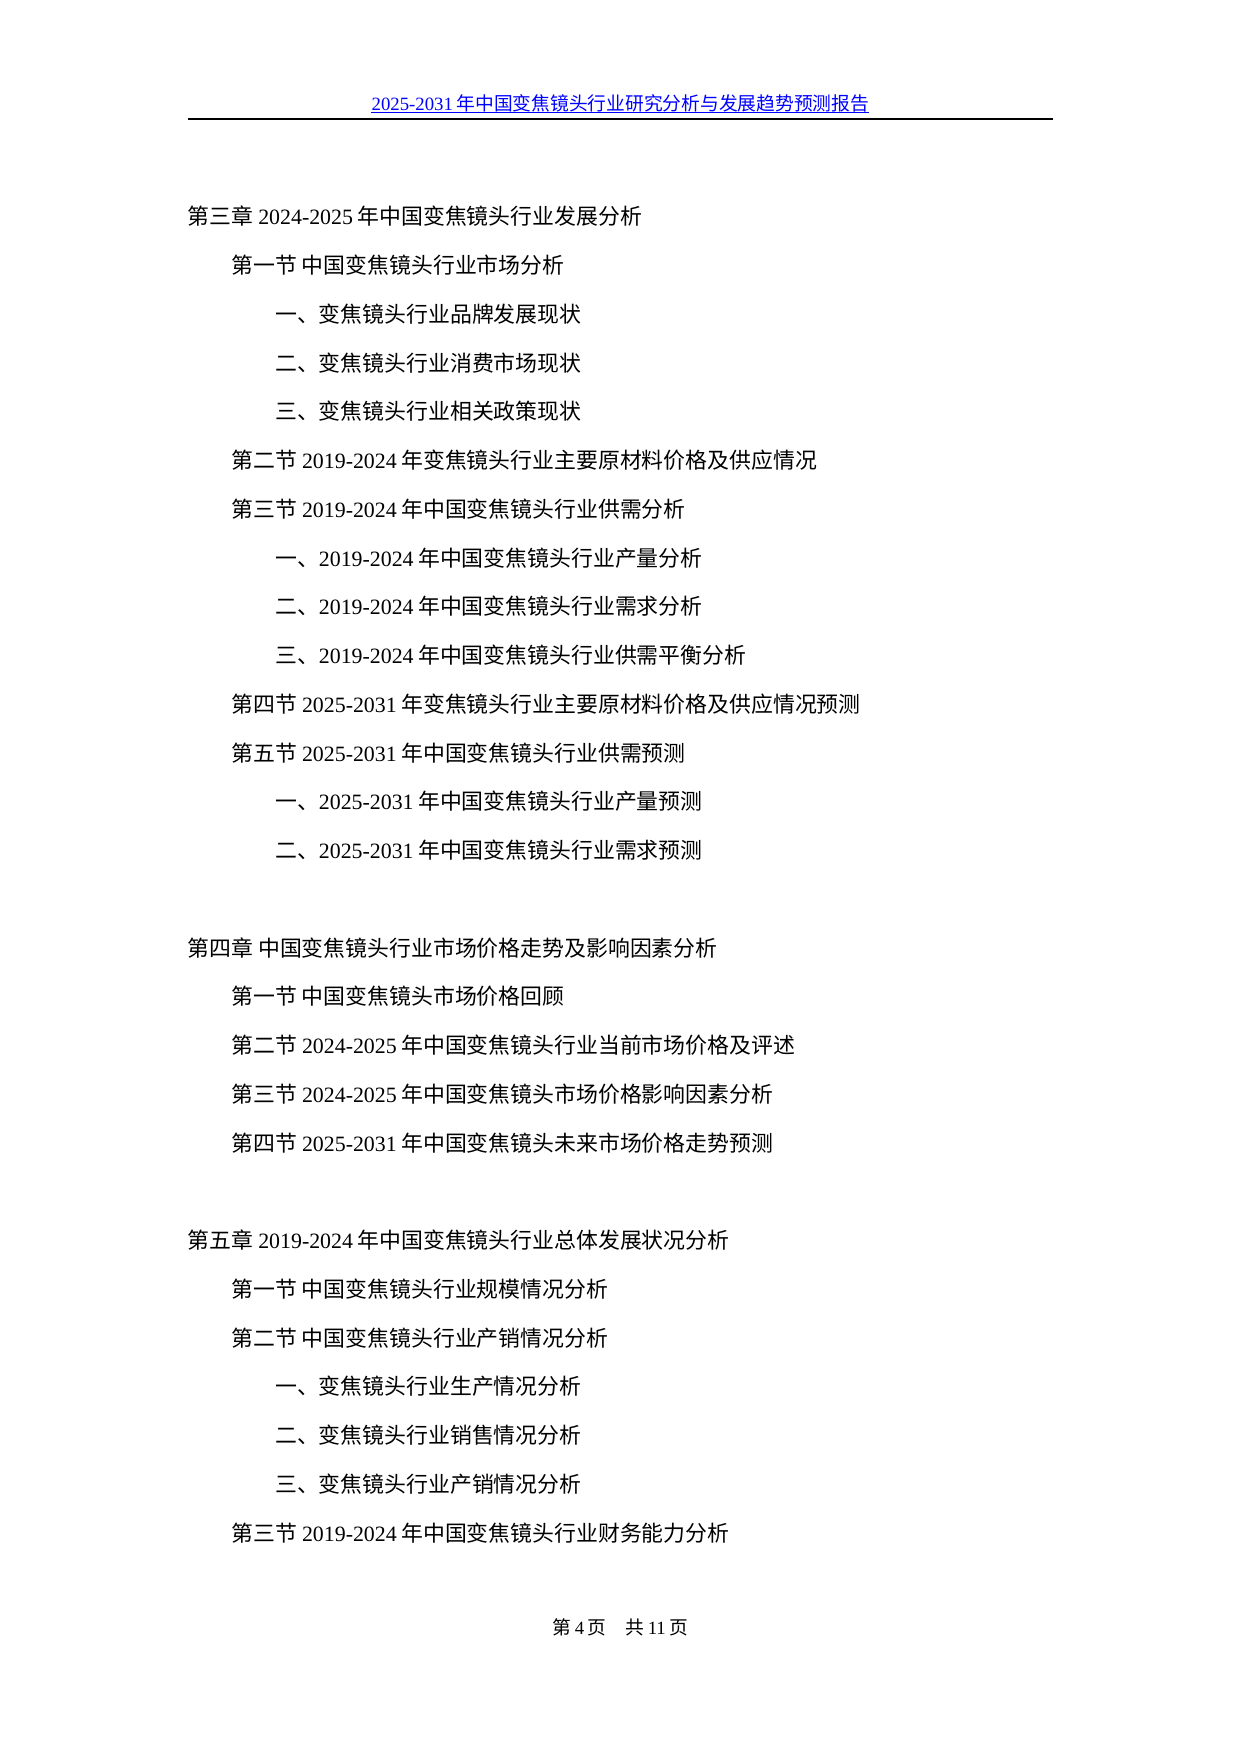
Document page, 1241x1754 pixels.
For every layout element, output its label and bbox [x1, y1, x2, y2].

text [187, 150, 1053, 1548]
